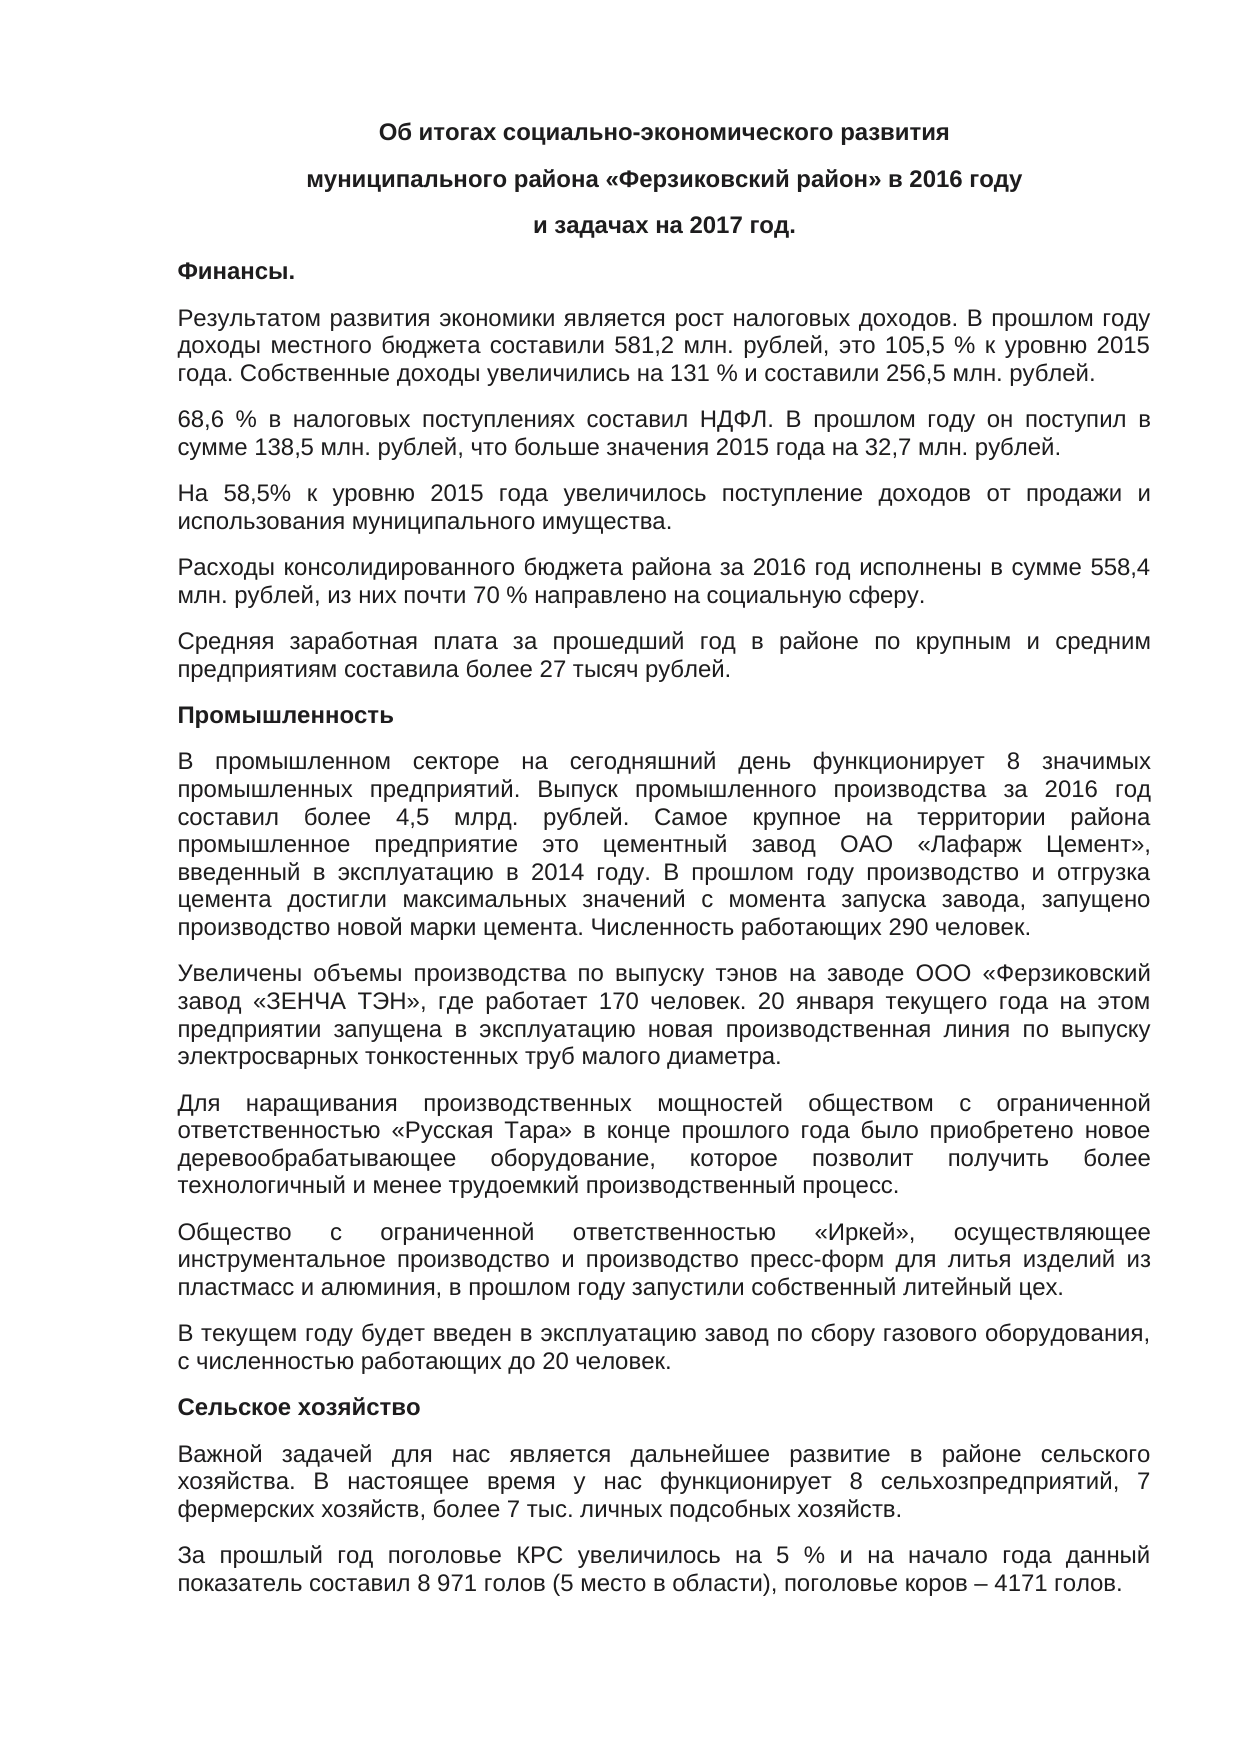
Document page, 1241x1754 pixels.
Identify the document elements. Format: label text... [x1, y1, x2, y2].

text Сельское хозяйство [177, 1393, 1152, 1421]
text муниципального района «Ферзиковский район» в 2016 году [177, 164, 1152, 192]
text Промышленность [177, 701, 1152, 728]
text Важной задачей для нас является дальнейшее развитие в районе сельского хозяйства. В настоящее время у нас функционирует 8 сельхозпредприятий, 7 фермерских хозяйств, более 7 тыс. личных подсобных хозяйств. [177, 1439, 1152, 1522]
text Расходы консолидированного бюджета района за 2016 год исполнены в сумме 558,4 млн. рублей, из них почти 70 % направлено на социальную сферу. [177, 553, 1152, 608]
text В промышленном секторе на сегодняшний день функционирует 8 значимых промышленных предприятий. Выпуск промышленного производства за 2016 год составил более 4,5 млрд. рублей. Самое крупное на территории района промышленное предприятие это цементный завод ОАО «Лафарж Цемент», введенный в эксплуатацию в 2014 году. В прошлом году производство и отгрузка цемента достигли максимальных значений с момента запуска завода, запущено производство новой марки цемента. Численность работающих 290 человек. [177, 747, 1152, 941]
text На 58,5% к уровню 2015 года увеличилось поступление доходов от продажи и использования муниципального имущества. [177, 479, 1152, 534]
text За прошлый год поголовье КРС увеличилось на 5 % и на начало года данный показатель составил 8 971 голов (5 место в области), поголовье коров – 4171 голов. [177, 1541, 1152, 1596]
text Общество с ограниченной ответственностью «Иркей», осуществляющее инструментальное производство и производство пресс-форм для литья изделий из пластмасс и алюминия, в прошлом году запустили собственный литейный цех. [177, 1218, 1152, 1300]
text В текущем году будет введен в эксплуатацию завод по сбору газового оборудования, с численностью работающих до 20 человек. [177, 1319, 1152, 1374]
text Средняя заработная плата за прошедший год в районе по крупным и средним предприятиям составила более 27 тысяч рублей. [177, 627, 1152, 682]
text и задачах на 2017 год. [177, 211, 1152, 238]
text Результатом развития экономики является рост налоговых доходов. В прошлом году доходы местного бюджета составили 581,2 млн. рублей, это 105,5 % к уровню 2015 года. Собственные доходы увеличились на 131 % и составили 256,5 млн. рублей. [177, 303, 1152, 386]
text Для наращивания производственных мощностей обществом с ограниченной ответственностью «Русская Тара» в конце прошлого года было приобретено новое деревообрабатывающее оборудование, которое позволит получить более технологичный и менее трудоемкий производственный процесс. [177, 1088, 1152, 1199]
text Об итогах социально-экономического развития [177, 118, 1152, 146]
text Финансы. [177, 257, 1152, 285]
text Увеличены объемы производства по выпуску тэнов на заводе ООО «Ферзиковский завод «ЗЕНЧА ТЭН», где работает 170 человек. 20 января текущего года на этом предприятии запущена в эксплуатацию новая производственная линия по выпуску электросварных тонкостенных труб малого диаметра. [177, 959, 1152, 1070]
text 68,6 % в налоговых поступлениях составил НДФЛ. В прошлом году он поступил в сумме 138,5 млн. рублей, что больше значения 2015 года на 32,7 млн. рублей. [177, 405, 1152, 460]
